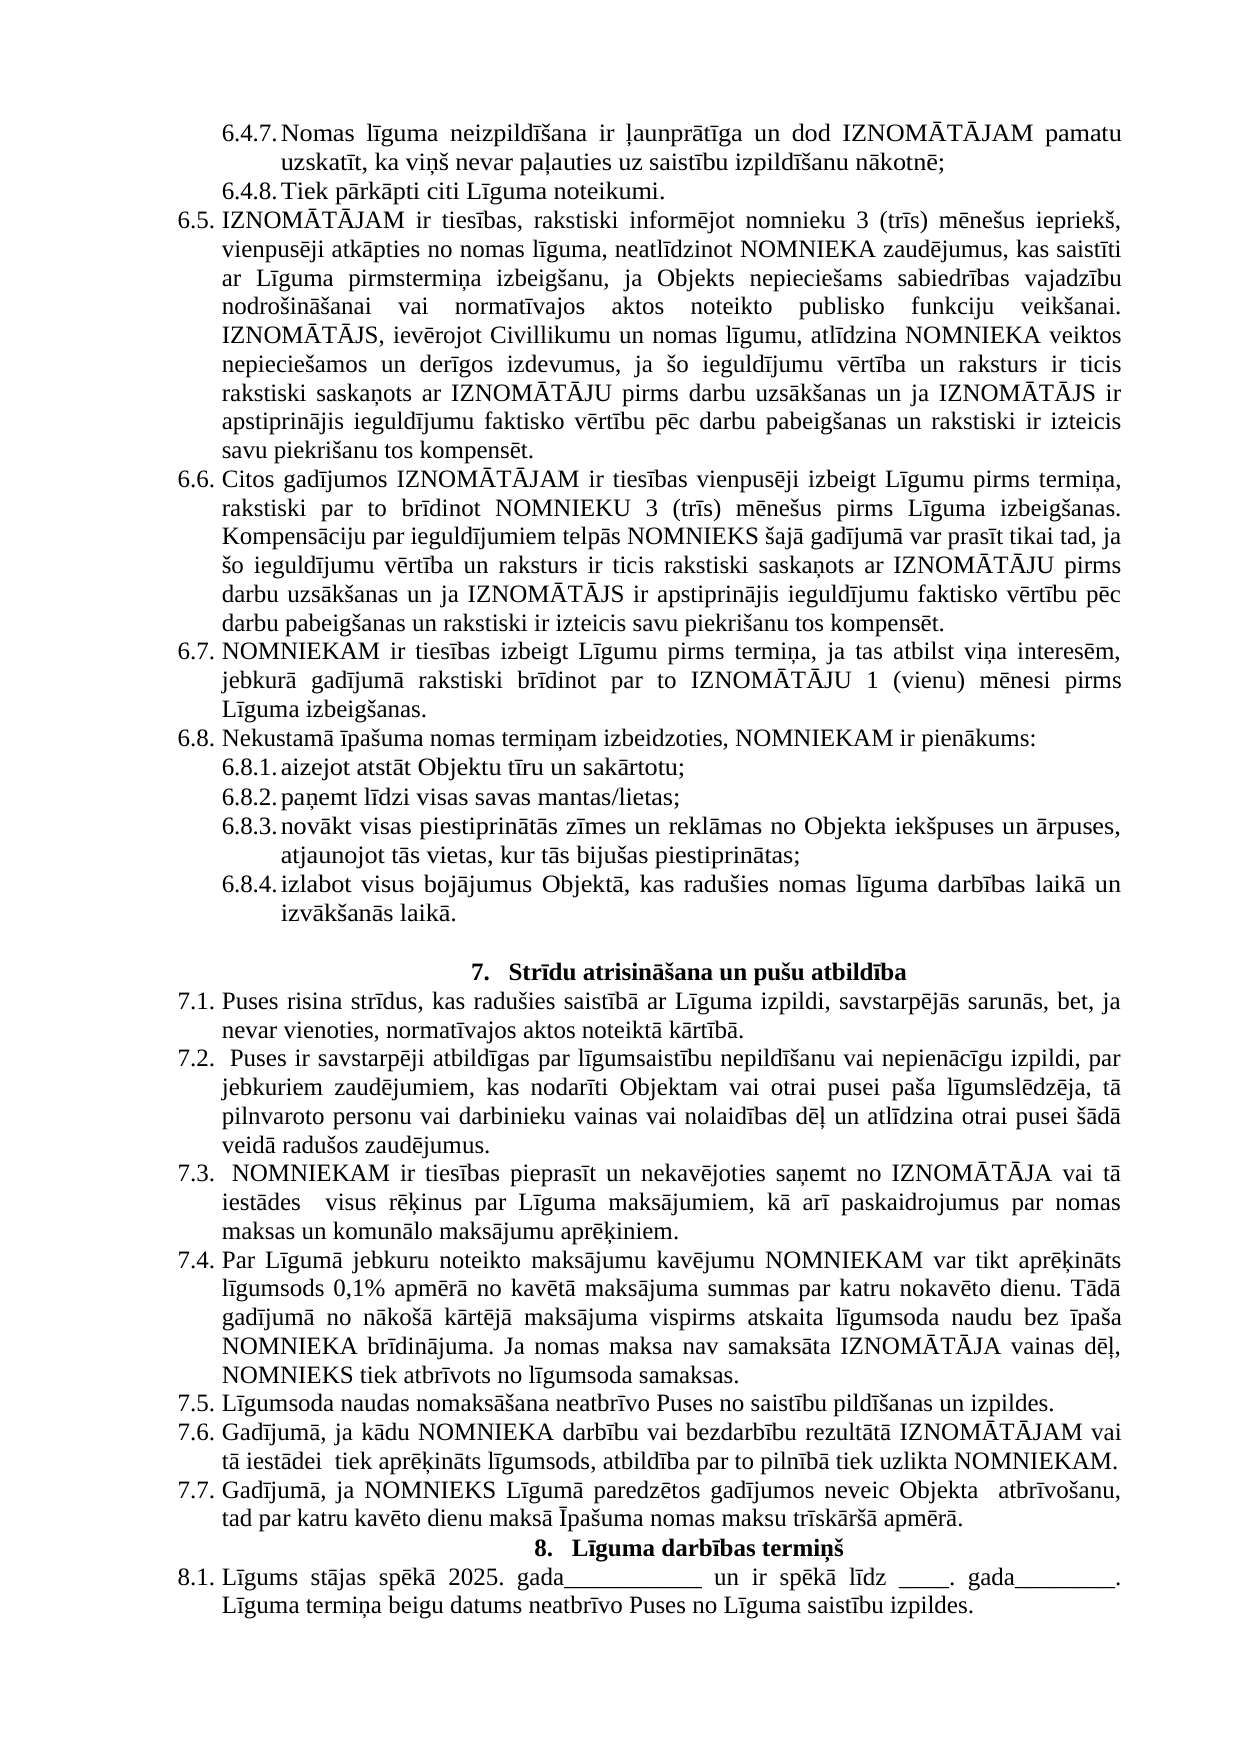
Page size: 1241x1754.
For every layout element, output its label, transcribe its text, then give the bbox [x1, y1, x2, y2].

list paņemt līdzi visas savas mantas/lietas; [222, 782, 1122, 810]
list Nomas līguma neizpildīšana ir ļaunprātīga un dod IZNOMĀTĀJAM pamatu uzskatīt, ka viņš nevar paļauties uz saistību izpildīšanu nākotnē; [222, 118, 1122, 176]
list Līgumsoda naudas nomaksāšana neatbrīvo Puses no saistību pildīšanas un izpildes. [177, 1388, 1122, 1417]
list Citos gadījumos IZNOMĀTĀJAM ir tiesības vienpusēji izbeigt Līgumu pirms termiņa, rakstiski par to brīdinot NOMNIEKU 3 (trīs) mēnešus pirms Līguma izbeigšanas. Kompensāciju par ieguldījumiem telpās NOMNIEKS šajā gadījumā var prasīt tikai tad, ja šo ieguldījumu vērtība un raksturs ir ticis rakstiski saskaņots ar IZNOMĀTĀJU pirms darbu uzsākšanas un ja IZNOMĀTĀJS ir apstiprinājis ieguldījumu faktisko vērtību pēc darbu pabeigšanas un rakstiski ir izteicis savu piekrišanu tos kompensēt. [177, 464, 1122, 636]
list Puses ir savstarpēji atbildīgas par līgumsaistību nepildīšanu vai nepienācīgu izpildi, par jebkuriem zaudējumiem, kas nodarīti Objektam vai otrai pusei paša līgumslēdzēja, tā pilnvaroto personu vai darbinieku vainas vai nolaidības dēļ un atlīdzina otrai pusei šādā veidā radušos zaudējumus. [177, 1043, 1122, 1158]
list Par Līgumā jebkuru noteikto maksājumu kavējumu NOMNIEKAM var tikt aprēķināts līgumsods 0,1% apmērā no kavētā maksājuma summas par katru nokavēto dienu. Tādā gadījumā no nākošā kārtējā maksājuma vispirms atskaita līgumsoda naudu bez īpaša NOMNIEKA brīdinājuma. Ja nomas maksa nav samaksāta IZNOMĀTĀJA vainas dēļ, NOMNIEKS tiek atbrīvots no līgumsoda samaksas. [177, 1245, 1122, 1388]
list Nekustamā īpašuma nomas termiņam izbeidzoties, NOMNIEKAM ir pienākums: [177, 723, 1122, 751]
list Līguma darbības termiņš [256, 1533, 1122, 1562]
list Puses risina strīdus, kas radušies saistībā ar Līguma izpildi, savstarpējās sarunās, bet, ja nevar vienoties, normatīvajos aktos noteiktā kārtībā. [177, 986, 1122, 1043]
list Gadījumā, ja kādu NOMNIEKA darbību vai bezdarbību rezultātā IZNOMĀTĀJAM vai tā iestādei tiek aprēķināts līgumsods, atbildība par to pilnībā tiek uzlikta NOMNIEKAM. [177, 1417, 1122, 1475]
list NOMNIEKAM ir tiesības izbeigt Līgumu pirms termiņa, ja tas atbilst viņa interesēm, jebkurā gadījumā rakstiski brīdinot par to IZNOMĀTĀJU 1 (vienu) mēnesi pirms Līguma izbeigšanas. [177, 636, 1122, 723]
list novākt visas piestiprinātās zīmes un reklāmas no Objekta iekšpuses un ārpuses, atjaunojot tās vietas, kur tās bijušas piestiprinātas; [222, 811, 1122, 868]
list aizejot atstāt Objektu tīru un sakārtotu; [222, 752, 1122, 781]
list Līgums stājas spēkā 2025. gada___________ un ir spēkā līdz ____. gada________. Līguma termiņa beigu datums neatbrīvo Puses no Līguma saistību izpildes. [177, 1562, 1122, 1619]
list IZNOMĀTĀJAM ir tiesības, rakstiski informējot nomnieku 3 (trīs) mēnešus iepriekš, vienpusēji atkāpties no nomas līguma, neatlīdzinot NOMNIEKA zaudējumus, kas saistīti ar Līguma pirmstermiņa izbeigšanu, ja Objekts nepieciešams sabiedrības vajadzību nodrošināšanai vai normatīvajos aktos noteikto publisko funkciju veikšanai. IZNOMĀTĀJS, ievērojot Civillikumu un nomas līgumu, atlīdzina NOMNIEKA veiktos nepieciešamos un derīgos izdevumus, ja šo ieguldījumu vērtība un raksturs ir ticis rakstiski saskaņots ar IZNOMĀTĀJU pirms darbu uzsākšanas un ja IZNOMĀTĀJS ir apstiprinājis ieguldījumu faktisko vērtību pēc darbu pabeigšanas un rakstiski ir izteicis savu piekrišanu tos kompensēt. [177, 205, 1122, 464]
list Gadījumā, ja NOMNIEKS Līgumā paredzētos gadījumos neveic Objekta atbrīvošanu, tad par katru kavēto dienu maksā Īpašuma nomas maksu trīskāršā apmērā. [177, 1475, 1122, 1532]
list Strīdu atrisināšana un pušu atbildība [256, 957, 1122, 986]
list izlabot visus bojājumus Objektā, kas radušies nomas līguma darbības laikā un izvākšanās laikā. [222, 869, 1122, 927]
list NOMNIEKAM ir tiesības pieprasīt un nekavējoties saņemt no IZNOMĀTĀJA vai tā iestādes visus rēķinus par Līguma maksājumiem, kā arī paskaidrojumus par nomas maksas un komunālo maksājumu aprēķiniem. [177, 1158, 1122, 1245]
list Tiek pārkāpti citi Līguma noteikumi. [222, 176, 1122, 205]
